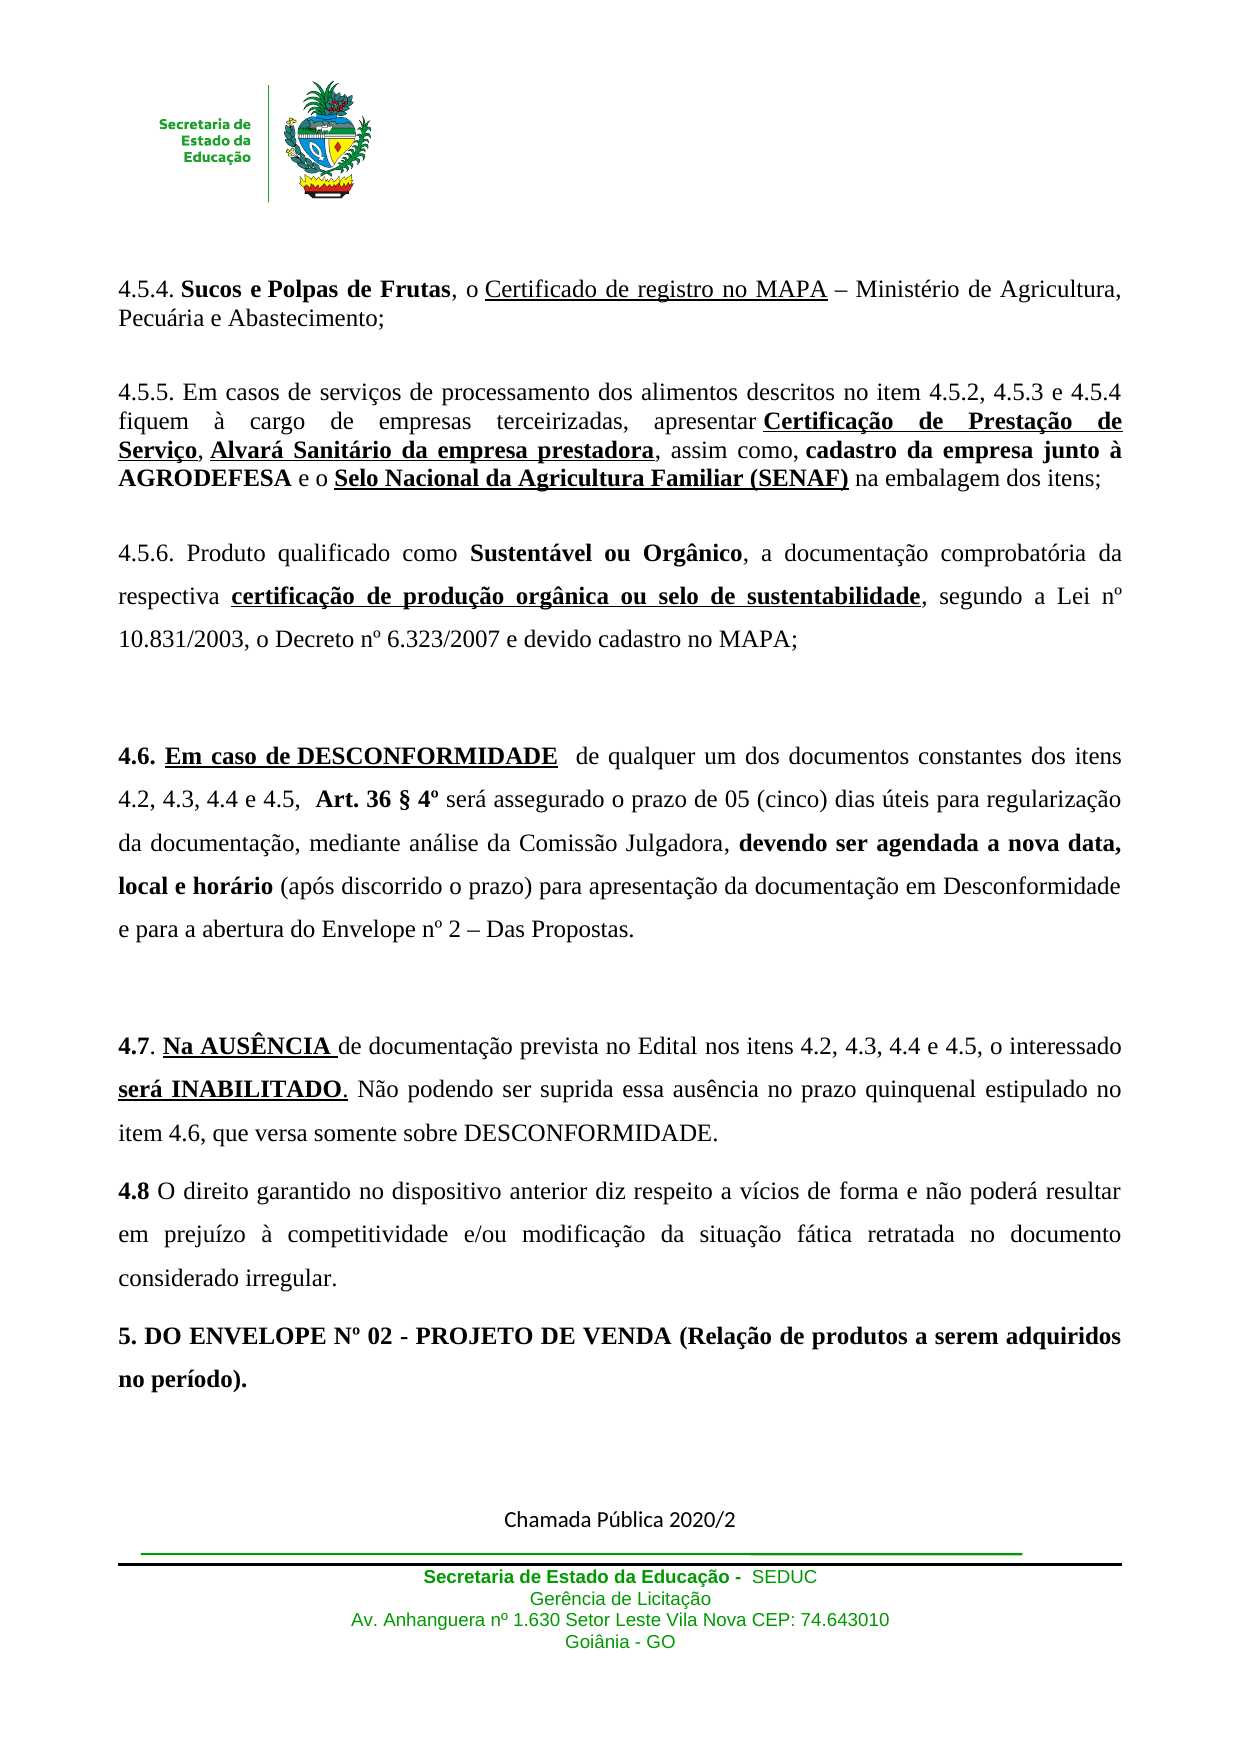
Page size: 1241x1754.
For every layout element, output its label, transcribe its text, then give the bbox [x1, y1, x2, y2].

text 4.7. Na AUSÊNCIA de documentação prevista no Edital nos itens 4.2, 4.3, 4.4 e 4.5, o interessado será INABILITADO. Não podendo ser suprida essa ausência no prazo quinquenal estipulado no item 4.6, que versa somente sobre DESCONFORMIDADE. [118, 1031, 1122, 1146]
picture [118, 73, 412, 210]
text 4.5.5. Em casos de serviços de processamento dos alimentos descritos no item 4.5.2, 4.5.3 e 4.5.4 fiquem à cargo de empresas terceirizadas, apresentar Certificação de Prestação de Serviço, Alvará Sanitário da empresa prestadora, assim como, cadastro da empresa junto à AGRODEFESA e o Selo Nacional da Agricultura Familiar (SENAF) na embalagem dos itens; [118, 377, 1122, 492]
text 4.5.6. Produto qualificado como Sustentável ou Orgânico, a documentação comprobatória da respectiva certificação de produção orgânica ou selo de sustentabilidade, segundo a Lei nº 10.831/2003, o Decreto nº 6.323/2007 e devido cadastro no MAPA; [118, 538, 1122, 653]
text 4.5.4. Sucos e Polpas de Frutas, o Certificado de registro no MAPA – Ministério de Agricultura, Pecuária e Abastecimento; [118, 274, 1122, 332]
text 5. DO ENVELOPE Nº 02 - PROJETO DE VENDA (Relação de produtos a serem adquiridos no período). [118, 1321, 1122, 1393]
text 4.8 O direito garantido no dispositivo anterior diz respeito a vícios de forma e não poderá resultar em prejuízo à competitividade e/ou modificação da situação fática retratada no documento considerado irregular. [118, 1176, 1122, 1291]
text 4.6. Em caso de DESCONFORMIDADE de qualquer um dos documentos constantes dos itens 4.2, 4.3, 4.4 e 4.5, Art. 36 § 4º será assegurado o prazo de 05 (cinco) dias úteis para regularização da documentação, mediante análise da Comissão Julgadora, devendo ser agendada a nova data, local e horário (após discorrido o prazo) para apresentação da documentação em Desconformidade e para a abertura do Envelope nº 2 – Das Propostas. [118, 741, 1122, 943]
